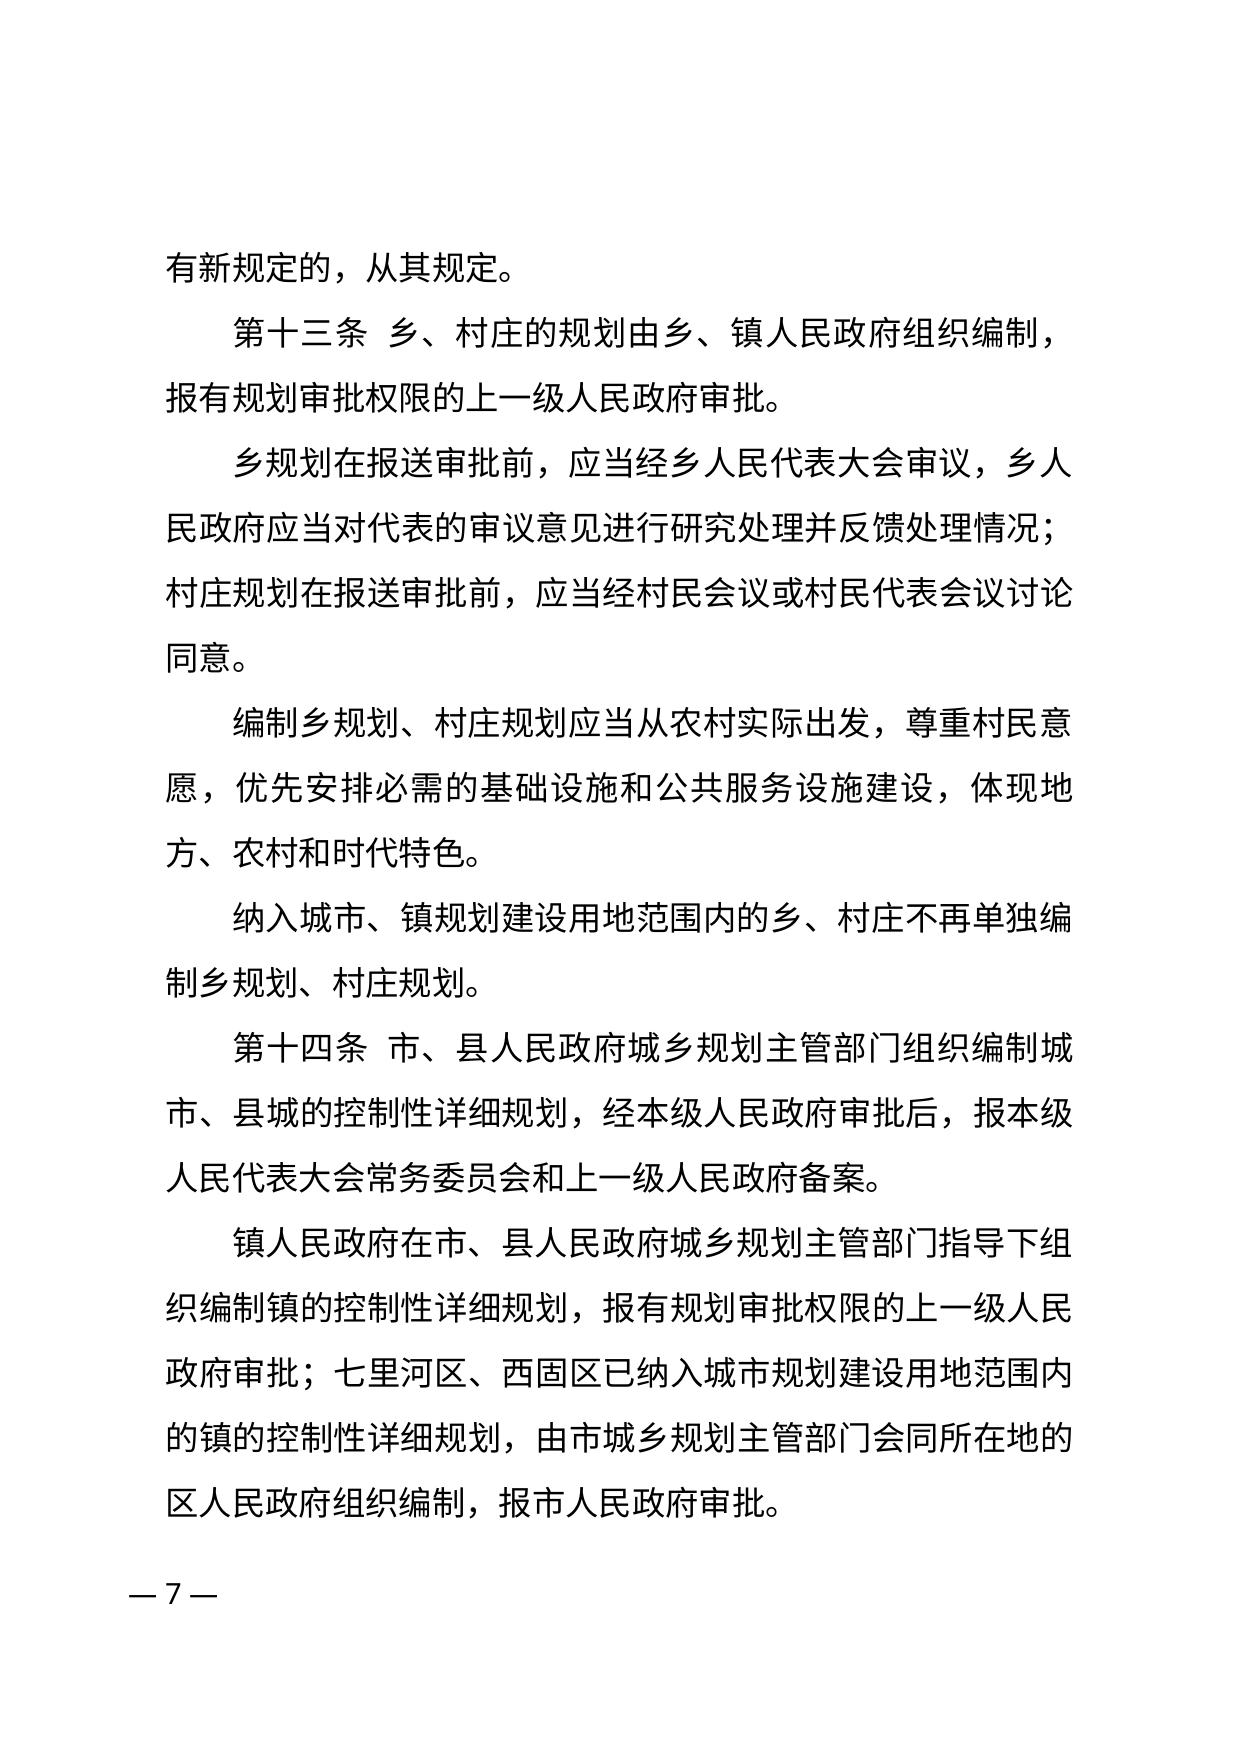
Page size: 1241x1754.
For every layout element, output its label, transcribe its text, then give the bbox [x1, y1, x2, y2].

text 乡规划在报送审批前，应当经乡人民代表大会审议，乡人民政府应当对代表的审议意见进行研究处理并反馈处理情况；村庄规划在报送审批前，应当经村民会议或村民代表会议讨论同意。 [165, 428, 1075, 688]
text 第十三条 乡、村庄的规划由乡、镇人民政府组织编制，报有规划审批权限的上一级人民政府审批。 [165, 298, 1075, 428]
text 纳入城市、镇规划建设用地范围内的乡、村庄不再单独编制乡规划、村庄规划。 [165, 883, 1075, 1013]
text 第十四条 市、县人民政府城乡规划主管部门组织编制城市、县城的控制性详细规划，经本级人民政府审批后，报本级人民代表大会常务委员会和上一级人民政府备案。 [165, 1013, 1075, 1208]
text 镇人民政府在市、县人民政府城乡规划主管部门指导下组织编制镇的控制性详细规划，报有规划审批权限的上一级人民政府审批；七里河区、西固区已纳入城市规划建设用地范围内的镇的控制性详细规划，由市城乡规划主管部门会同所在地的区人民政府组织编制，报市人民政府审批。 [165, 1208, 1075, 1533]
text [165, 233, 1075, 298]
text 编制乡规划、村庄规划应当从农村实际出发，尊重村民意愿，优先安排必需的基础设施和公共服务设施建设，体现地方、农村和时代特色。 [165, 688, 1075, 883]
